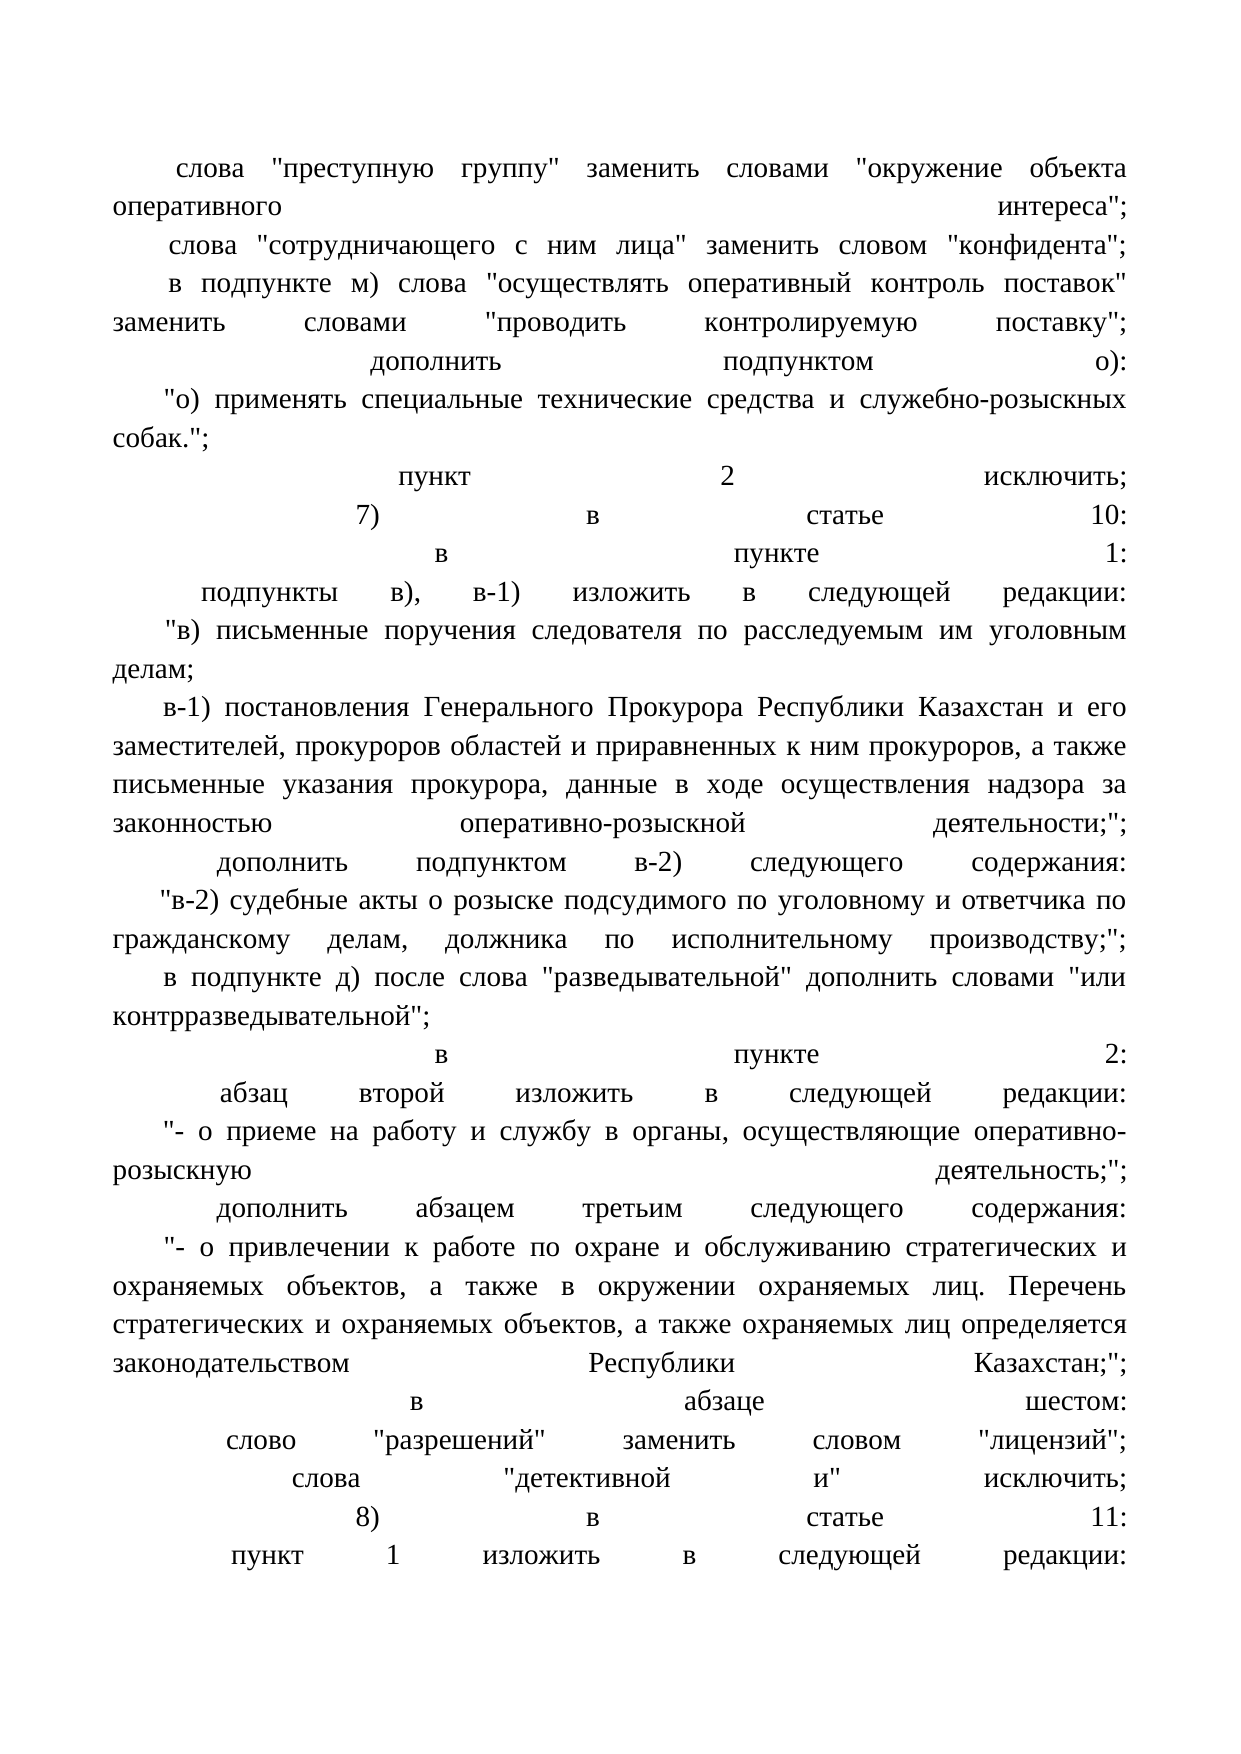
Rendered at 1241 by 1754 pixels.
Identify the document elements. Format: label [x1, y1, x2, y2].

text [112, 150, 1128, 1571]
